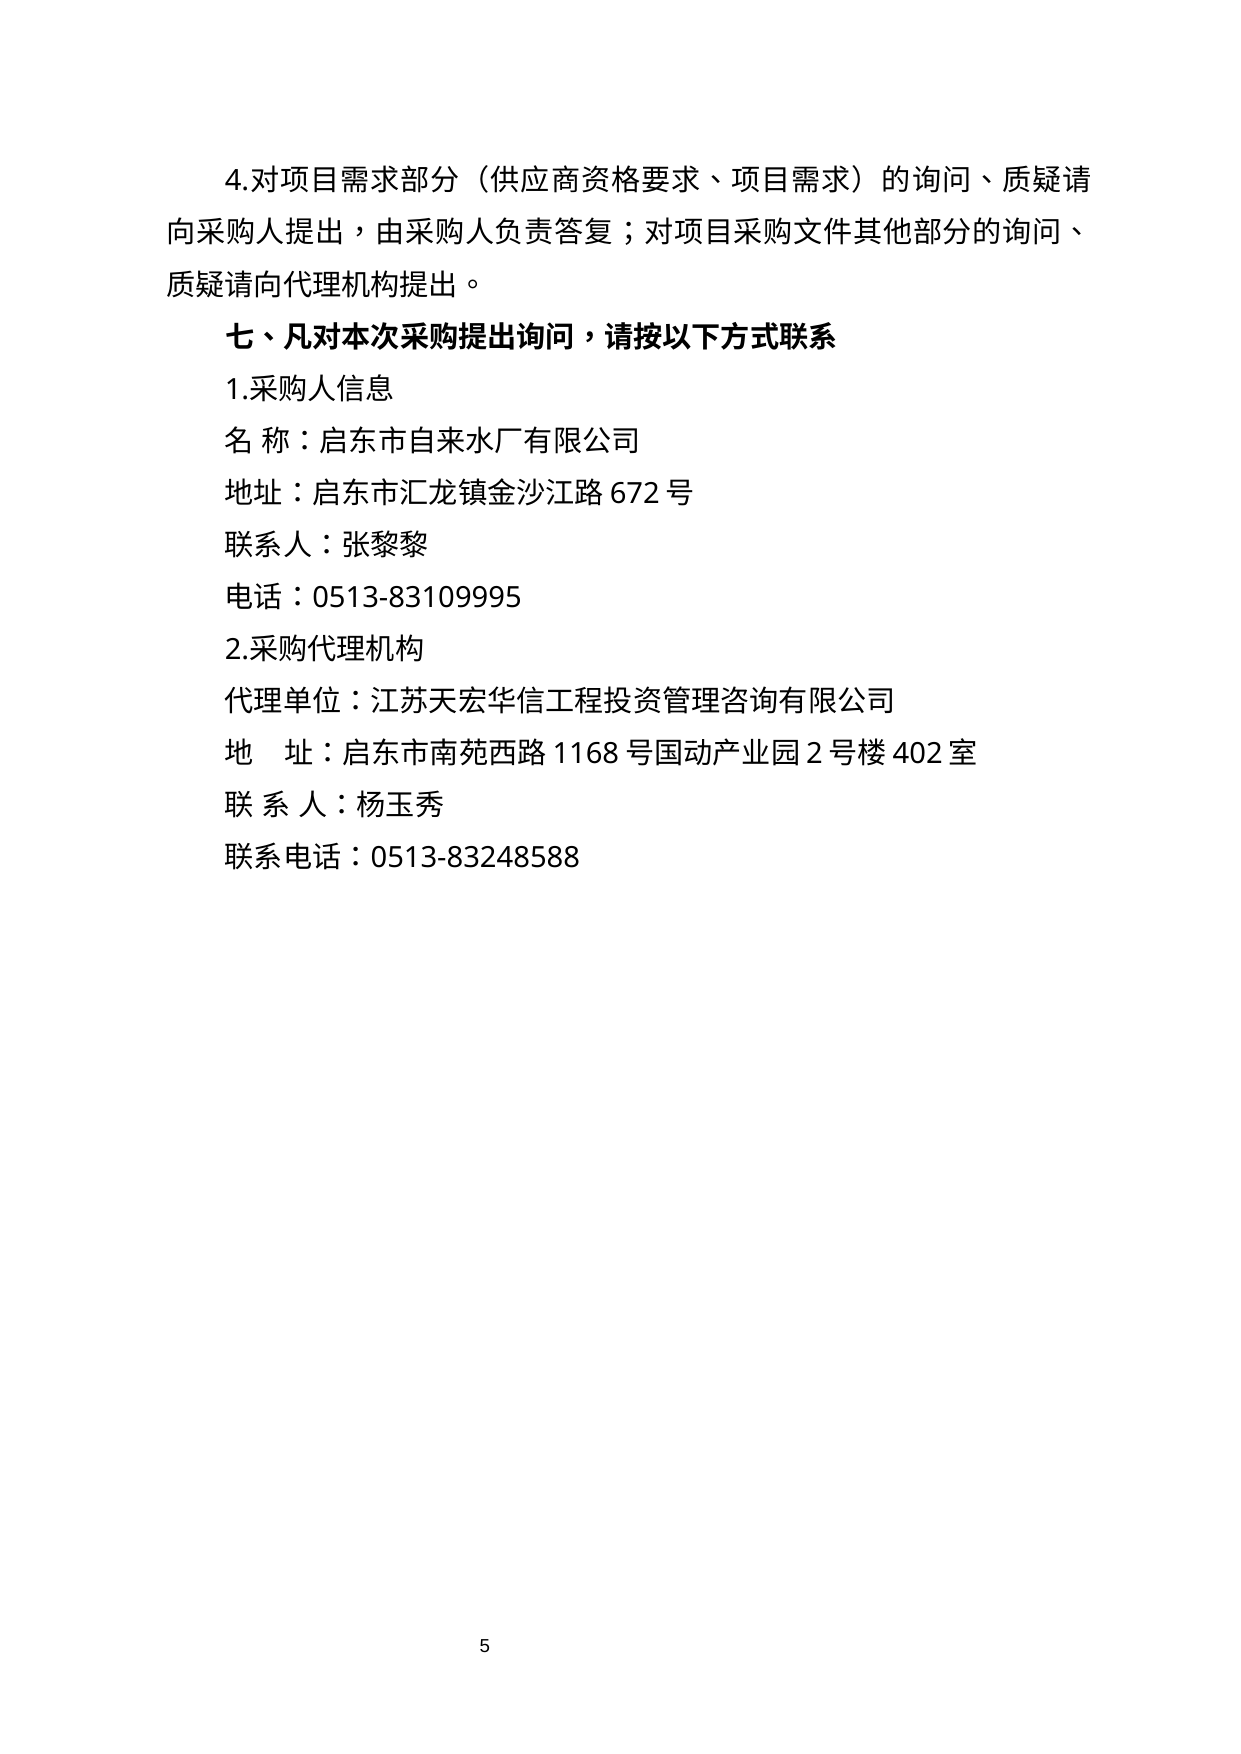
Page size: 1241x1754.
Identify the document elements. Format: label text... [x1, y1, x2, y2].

text 联 系 人：杨玉秀 [166, 774, 1093, 826]
text 联系人：张黎黎 [166, 514, 1093, 566]
text 地址：启东市汇龙镇金沙江路672号 [166, 462, 1093, 514]
text 地 址：启东市南苑西路1168号国动产业园2号楼402室 [166, 722, 1093, 774]
text 2.采购代理机构 [166, 618, 1093, 670]
text 联系电话：0513-83248588 [166, 826, 1093, 878]
text 4.对项目需求部分（供应商资格要求、项目需求）的询问、质疑请向采购人提出，由采购人负责答复；对项目采购文件其他部分的询问、质疑请向代理机构提出。 [166, 149, 1093, 305]
text 名 称：启东市自来水厂有限公司 [166, 409, 1093, 462]
text 七、凡对本次采购提出询问，请按以下方式联系 [166, 305, 1093, 357]
text 1.采购人信息 [166, 357, 1093, 409]
text 代理单位：江苏天宏华信工程投资管理咨询有限公司 [166, 670, 1093, 722]
text 电话：0513-83109995 [166, 566, 1093, 618]
